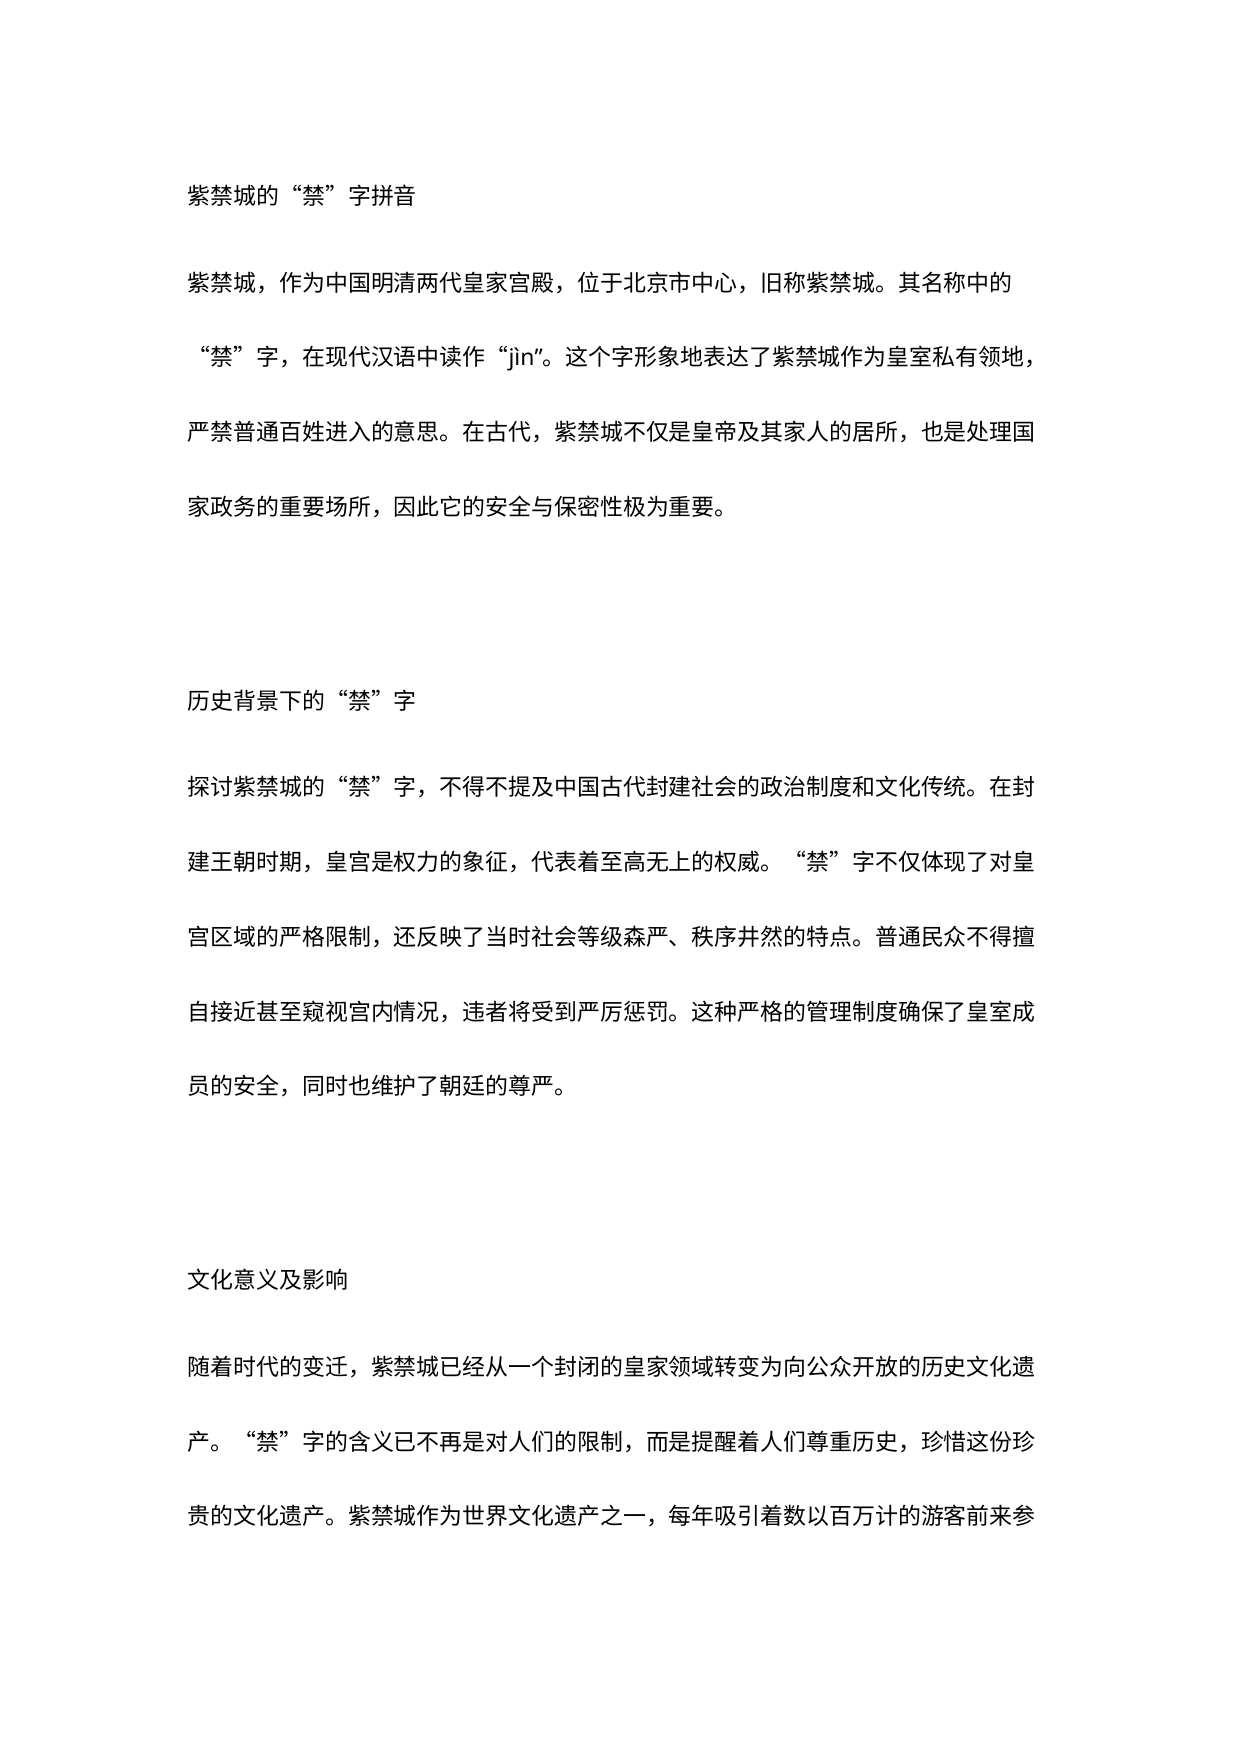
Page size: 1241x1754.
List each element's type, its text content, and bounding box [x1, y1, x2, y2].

text 紫禁城的“禁”字拼音 [187, 162, 1053, 227]
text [187, 1333, 1053, 1547]
text 探讨紫禁城的“禁”字，不得不提及中国古代封建社会的政治制度和文化传统。在封建王朝时期，皇宫是权力的象征，代表着至高无上的权威。“禁”字不仅体现了对皇宫区域的严格限制，还反映了当时社会等级森严、秩序井然的特点。普通民众不得擅自接近甚至窥视宫内情况，违者将受到严厉惩罚。这种严格的管理制度确保了皇室成员的安全，同时也维护了朝廷的尊严。 [187, 753, 1053, 1117]
text 紫禁城，作为中国明清两代皇家宫殿，位于北京市中心，旧称紫禁城。其名称中的“禁”字，在现代汉语中读作“jìn”。这个字形象地表达了紫禁城作为皇室私有领地，严禁普通百姓进入的意思。在古代，紫禁城不仅是皇帝及其家人的居所，也是处理国家政务的重要场所，因此它的安全与保密性极为重要。 [187, 248, 1053, 538]
text 文化意义及影响 [187, 1246, 1053, 1311]
text 历史背景下的“禁”字 [187, 667, 1053, 732]
